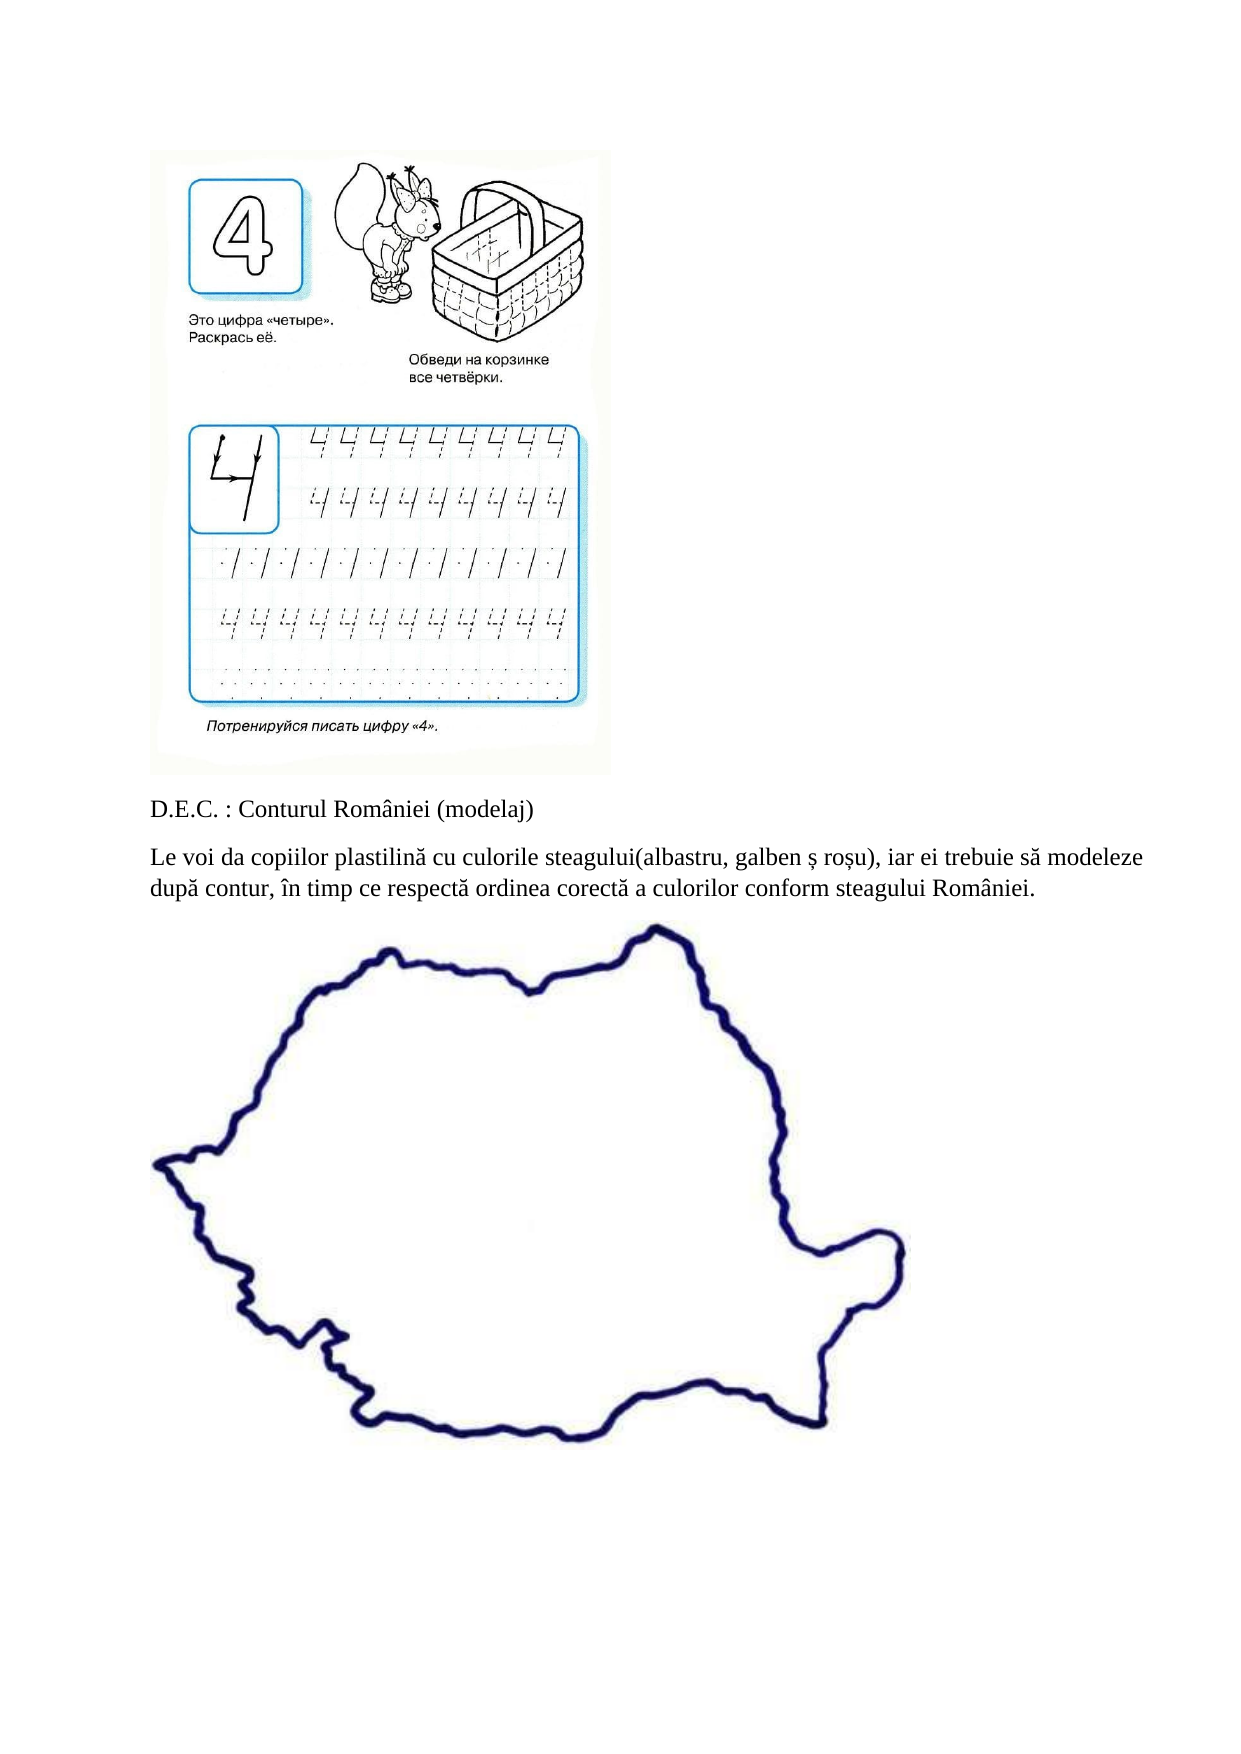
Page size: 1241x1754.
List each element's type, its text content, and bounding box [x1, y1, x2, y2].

text D.E.C. : Conturul României (modelaj) [150, 794, 1152, 823]
text Le voi da copiilor plastilină cu culorile steagului(albastru, galben ș roșu), iar ei trebuie să modeleze după contur, în timp ce respectă ordinea corectă a culorilor conform steagului României. [150, 842, 1152, 901]
picture [150, 920, 911, 1450]
picture [150, 150, 611, 775]
